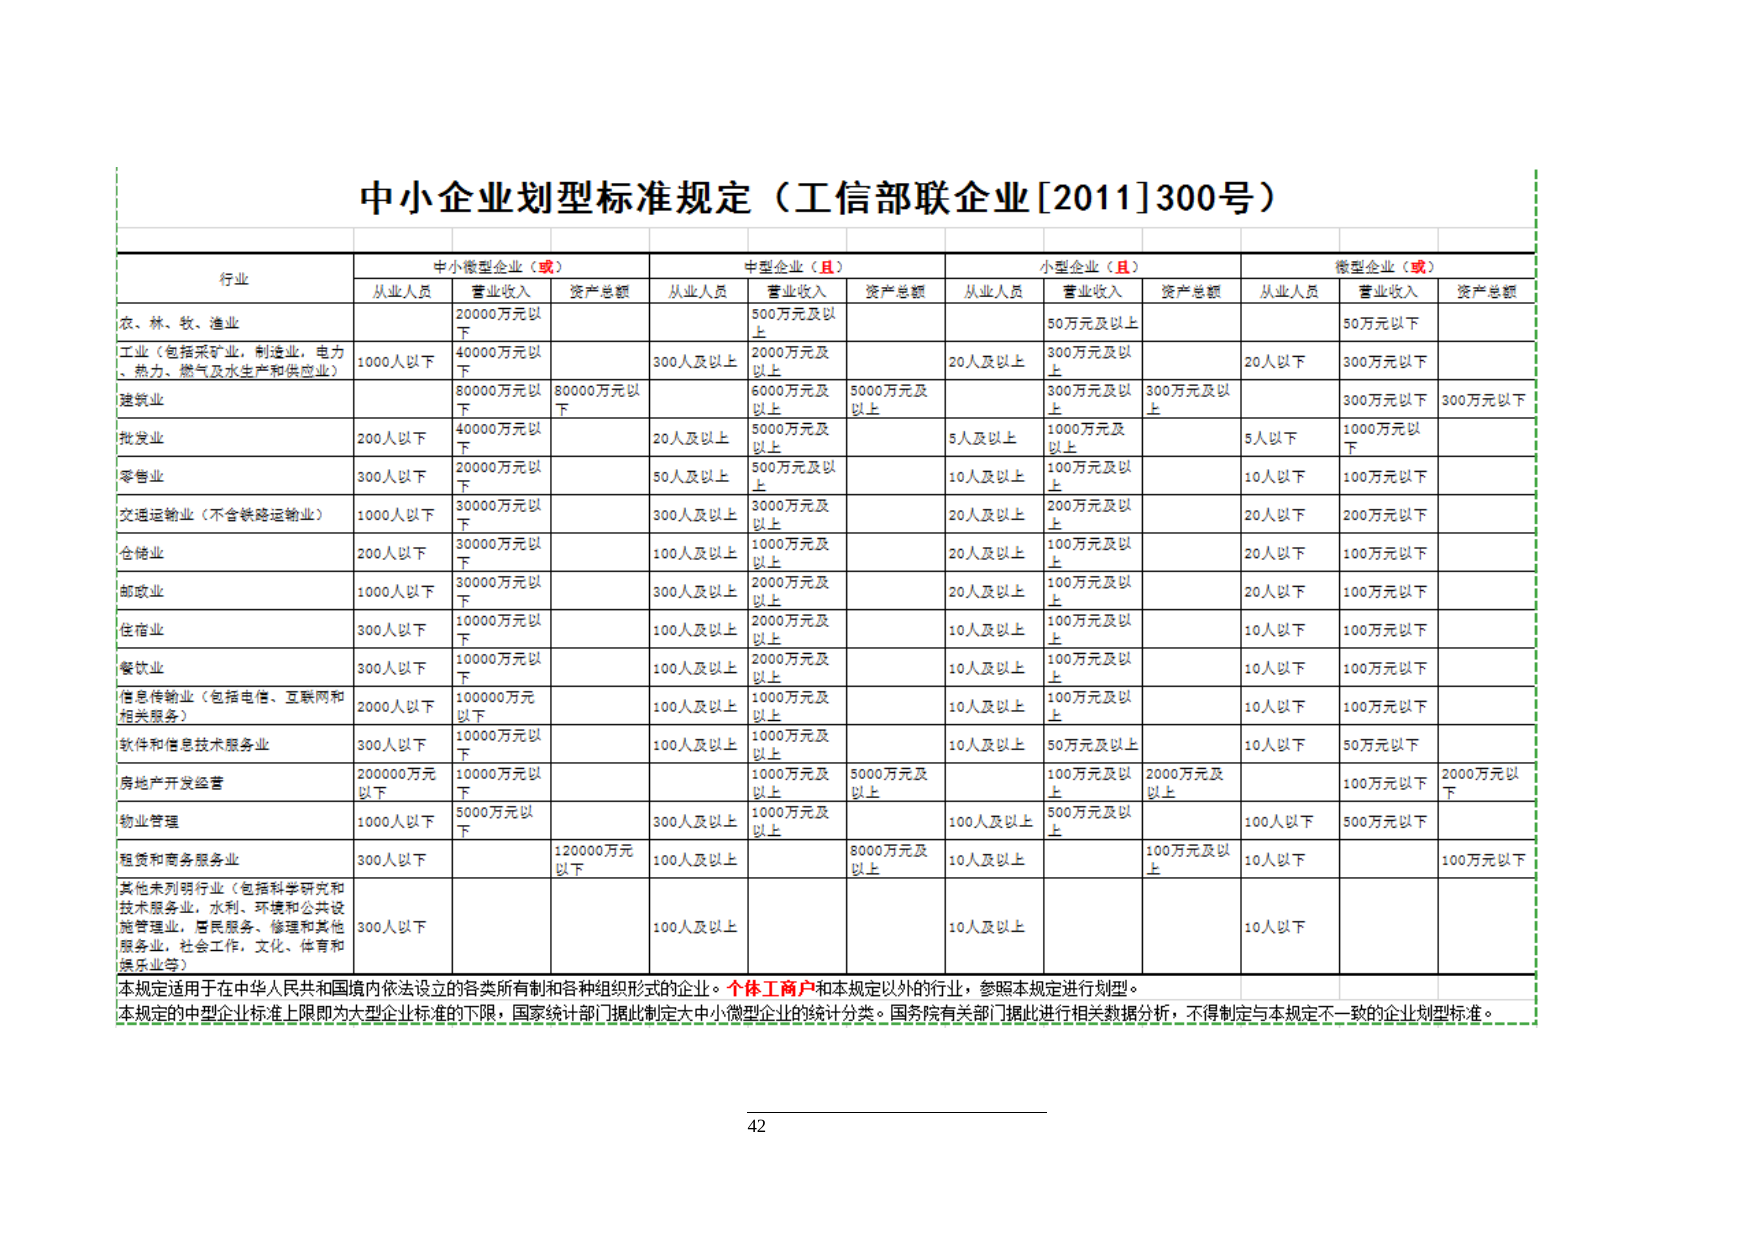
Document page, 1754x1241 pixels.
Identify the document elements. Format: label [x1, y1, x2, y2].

picture [115, 167, 1539, 1028]
